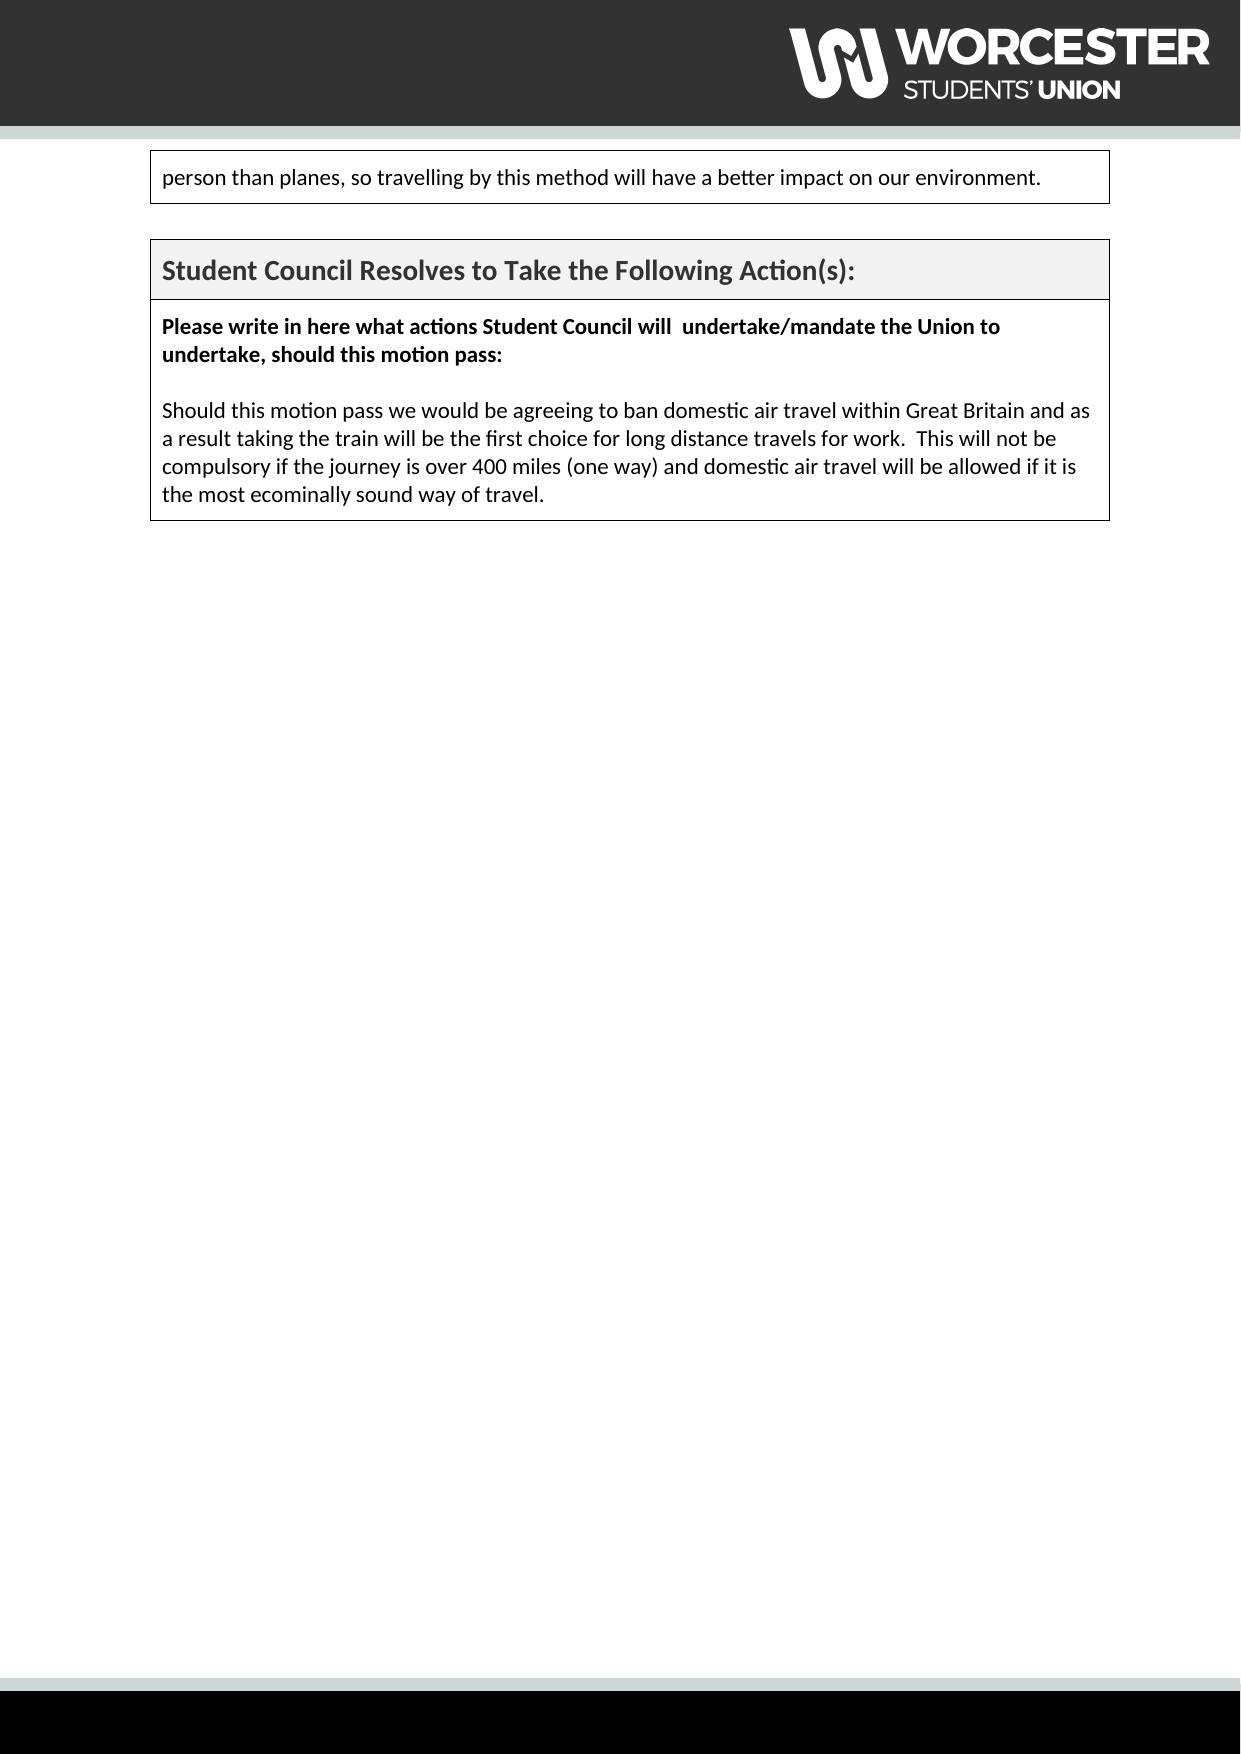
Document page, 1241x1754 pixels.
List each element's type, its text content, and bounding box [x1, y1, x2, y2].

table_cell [151, 151, 1109, 203]
picture [789, 28, 1210, 99]
table_cell Please write in here what actions Student Council will undertake/mandate the Union to undertake, should this motion pass: Should this motion pass we would be agreeing to ban domestic air travel within Great Britain and as a result taking the train will be the first choice for long distance travels for work. This will not be compulsory if the journey is over 400 miles (one way) and domestic air travel will be allowed if it is the most ecominally sound way of travel. [151, 300, 1109, 520]
table_header Student Council Resolves to Take the Following Action(s): [151, 240, 1109, 299]
